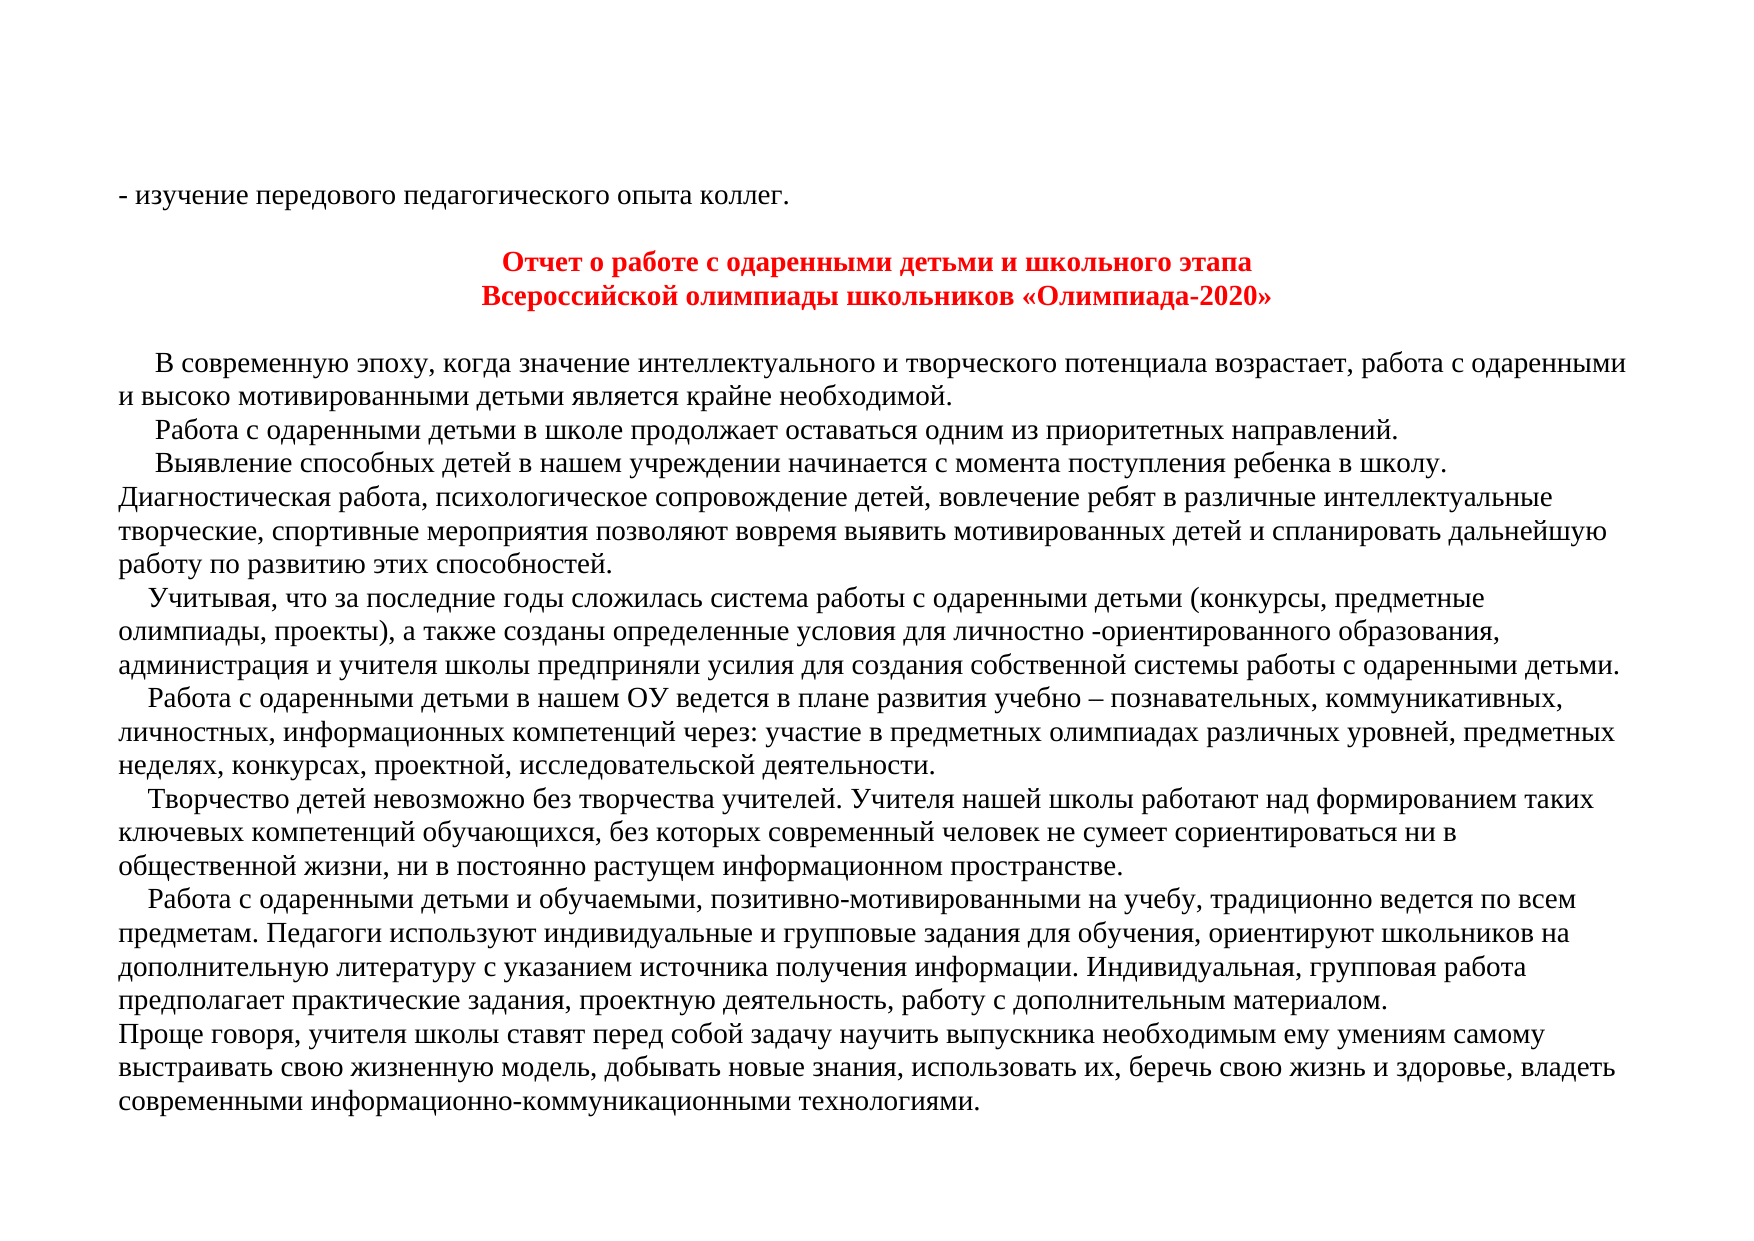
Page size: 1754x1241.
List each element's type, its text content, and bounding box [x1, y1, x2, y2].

text Работа с одаренными детьми в школе продолжает оставаться одним из приоритетных направлений. [118, 412, 1636, 446]
text Учитывая, что за последние годы сложилась система работы с одаренными детьми (конкурсы, предметные олимпиады, проекты), а также созданы определенные условия для личностно -ориентированного образования, администрация и учителя школы предприняли усилия для создания собственной системы работы с одаренными детьми. [118, 580, 1636, 680]
text Отчет о работе с одаренными детьми и школьного этапа [118, 244, 1636, 278]
text Творчество детей невозможно без творчества учителей. Учителя нашей школы работают над формированием таких ключевых компетенций обучающихся, без которых современный человек не сумеет сориентироваться ни в общественной жизни, ни в постоянно растущем информационном пространстве. [118, 781, 1636, 882]
text Проще говоря, учителя школы ставят перед собой задачу научить выпускника необходимым ему умениям самому выстраивать свою жизненную модель, добывать новые знания, использовать их, беречь свою жизнь и здоровье, владеть современными информационно-коммуникационными технологиями. [118, 1016, 1636, 1116]
text Работа с одаренными детьми и обучаемыми, позитивно-мотивированными на учебу, традиционно ведется по всем предметам. Педагоги используют индивидуальные и групповые задания для обучения, ориентируют школьников на дополнительную литературу с указанием источника получения информации. Индивидуальная, групповая работа предполагает практические задания, проектную деятельность, работу с дополнительным материалом. [118, 882, 1636, 1016]
text Работа с одаренными детьми в нашем ОУ ведется в плане развития учебно – познавательных, коммуникативных, личностных, информационных компетенций через: участие в предметных олимпиадах различных уровней, предметных неделях, конкурсах, проектной, исследовательской деятельности. [118, 680, 1636, 781]
text Всероссийской олимпиады школьников «Олимпиада-2020» [118, 278, 1636, 311]
text - изучение передового педагогического опыта коллег. [118, 177, 1636, 211]
text В современную эпоху, когда значение интеллектуального и творческого потенциала возрастает, работа с одаренными и высоко мотивированными детьми является крайне необходимой. [118, 345, 1636, 412]
text Выявление способных детей в нашем учреждении начинается с момента поступления ребенка в школу. Диагностическая работа, психологическое сопровождение детей, вовлечение ребят в различные интеллектуальные творческие, спортивные мероприятия позволяют вовремя выявить мотивированных детей и спланировать дальнейшую работу по развитию этих способностей. [118, 446, 1636, 580]
